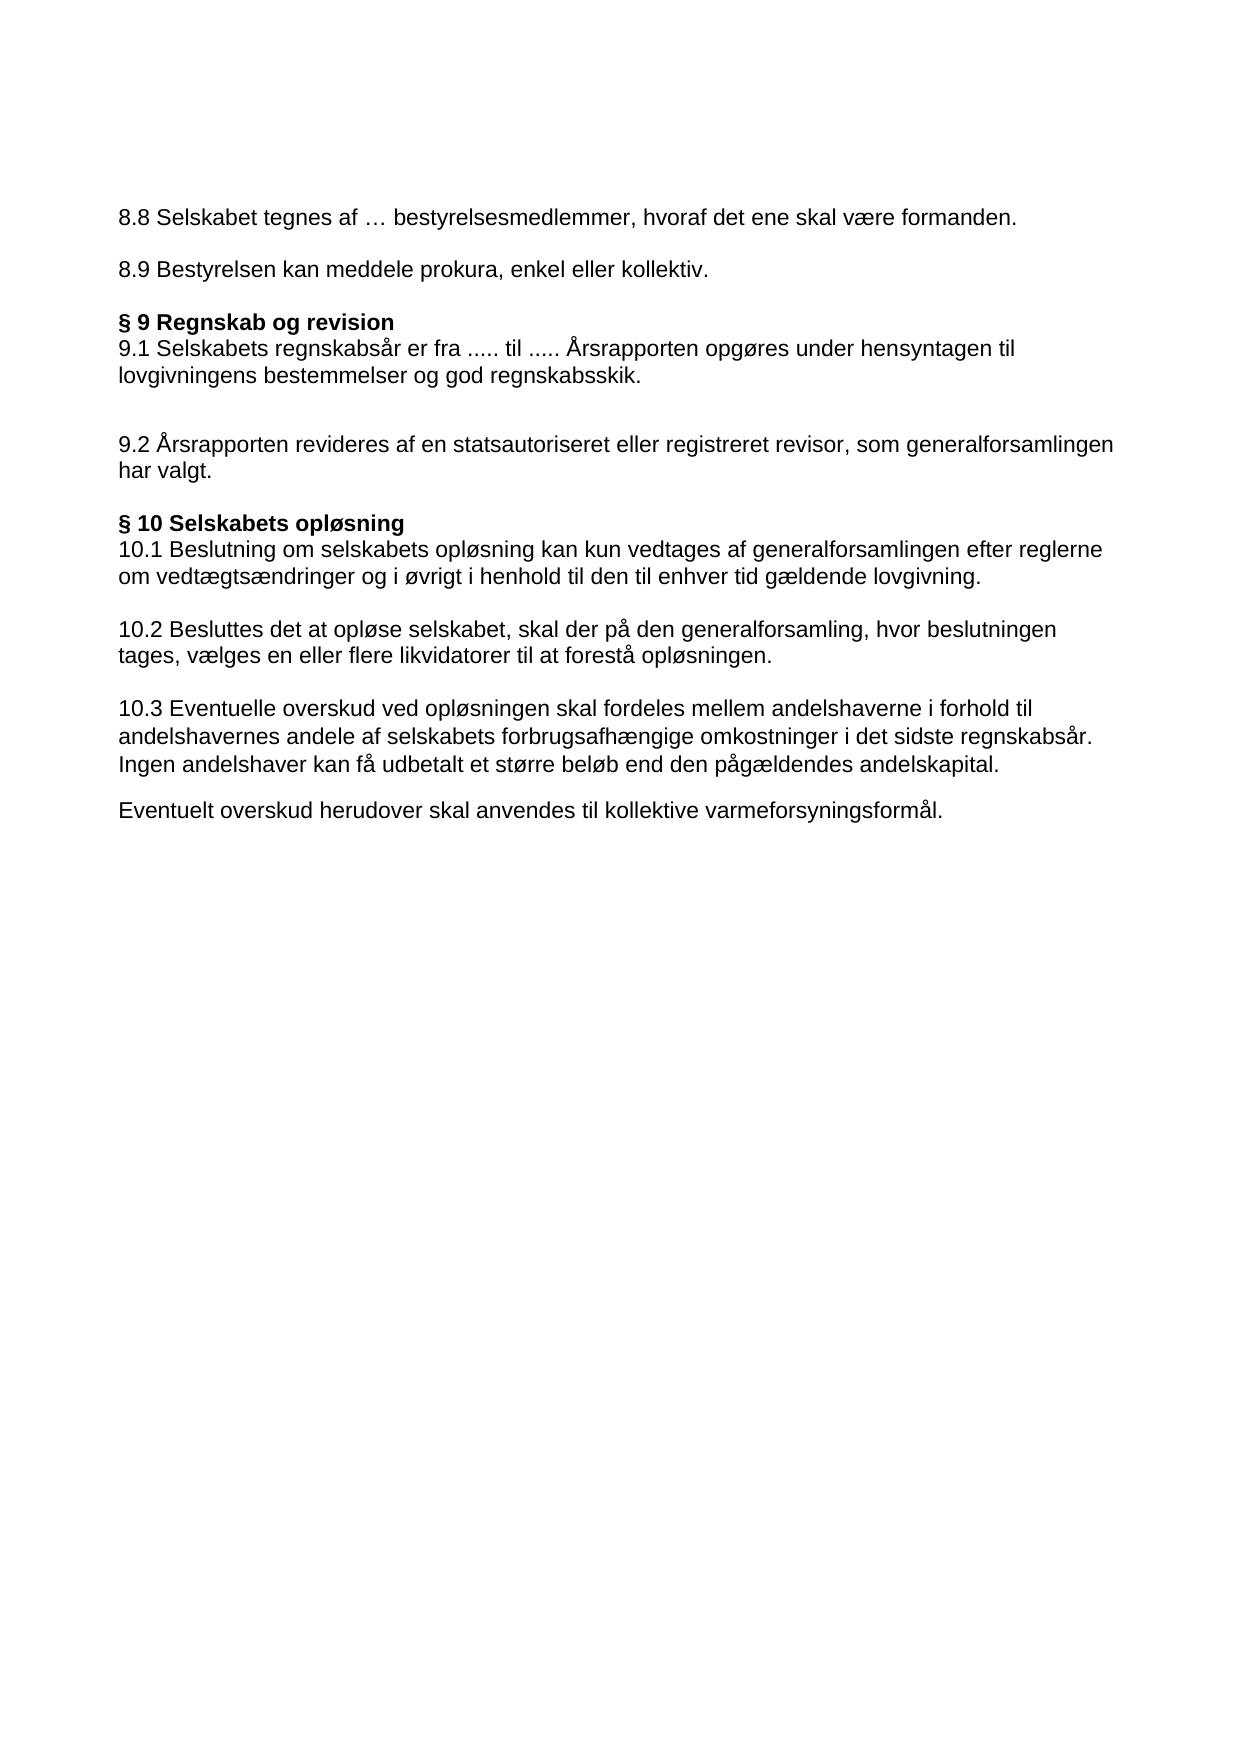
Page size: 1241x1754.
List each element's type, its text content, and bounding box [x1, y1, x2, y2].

text 10.3 Eventuelle overskud ved opløsningen skal fordeles mellem andelshaverne i forhold til andelshavernes andele af selskabets forbrugsafhængige omkostninger i det sidste regnskabsår. Ingen andelshaver kan få udbetalt et større beløb end den pågældendes andelskapital. [118, 694, 1122, 778]
text 9.2 Årsrapporten revideres af en statsautoriseret eller registreret revisor, som generalforsamlingen har valgt. [118, 431, 1122, 484]
text 8.9 Bestyrelsen kan meddele prokura, enkel eller kollektiv. [118, 256, 1122, 283]
text § 10 Selskabets opløsning [118, 510, 1122, 536]
text § 9 Regnskab og revision 9.1 Selskabets regnskabsår er fra ..... til ..... Årsrapporten opgøres under hensyntagen til lovgivningens bestemmelser og god regnskabsskik. [118, 309, 1122, 388]
text 10.1 Beslutning om selskabets opløsning kan kun vedtages af generalforsamlingen efter reglerne om vedtægtsændringer og i øvrigt i henhold til den til enhver tid gældende lovgivning. [118, 536, 1122, 589]
text Eventuelt overskud herudover skal anvendes til kollektive varmeforsyningsformål. [118, 797, 1122, 823]
text 8.8 Selskabet tegnes af … bestyrelsesmedlemmer, hvoraf det ene skal være formanden. [118, 203, 1122, 230]
text 10.2 Besluttes det at opløse selskabet, skal der på den generalforsamling, hvor beslutningen tages, vælges en eller flere likvidatorer til at forestå opløsningen. [118, 616, 1122, 668]
